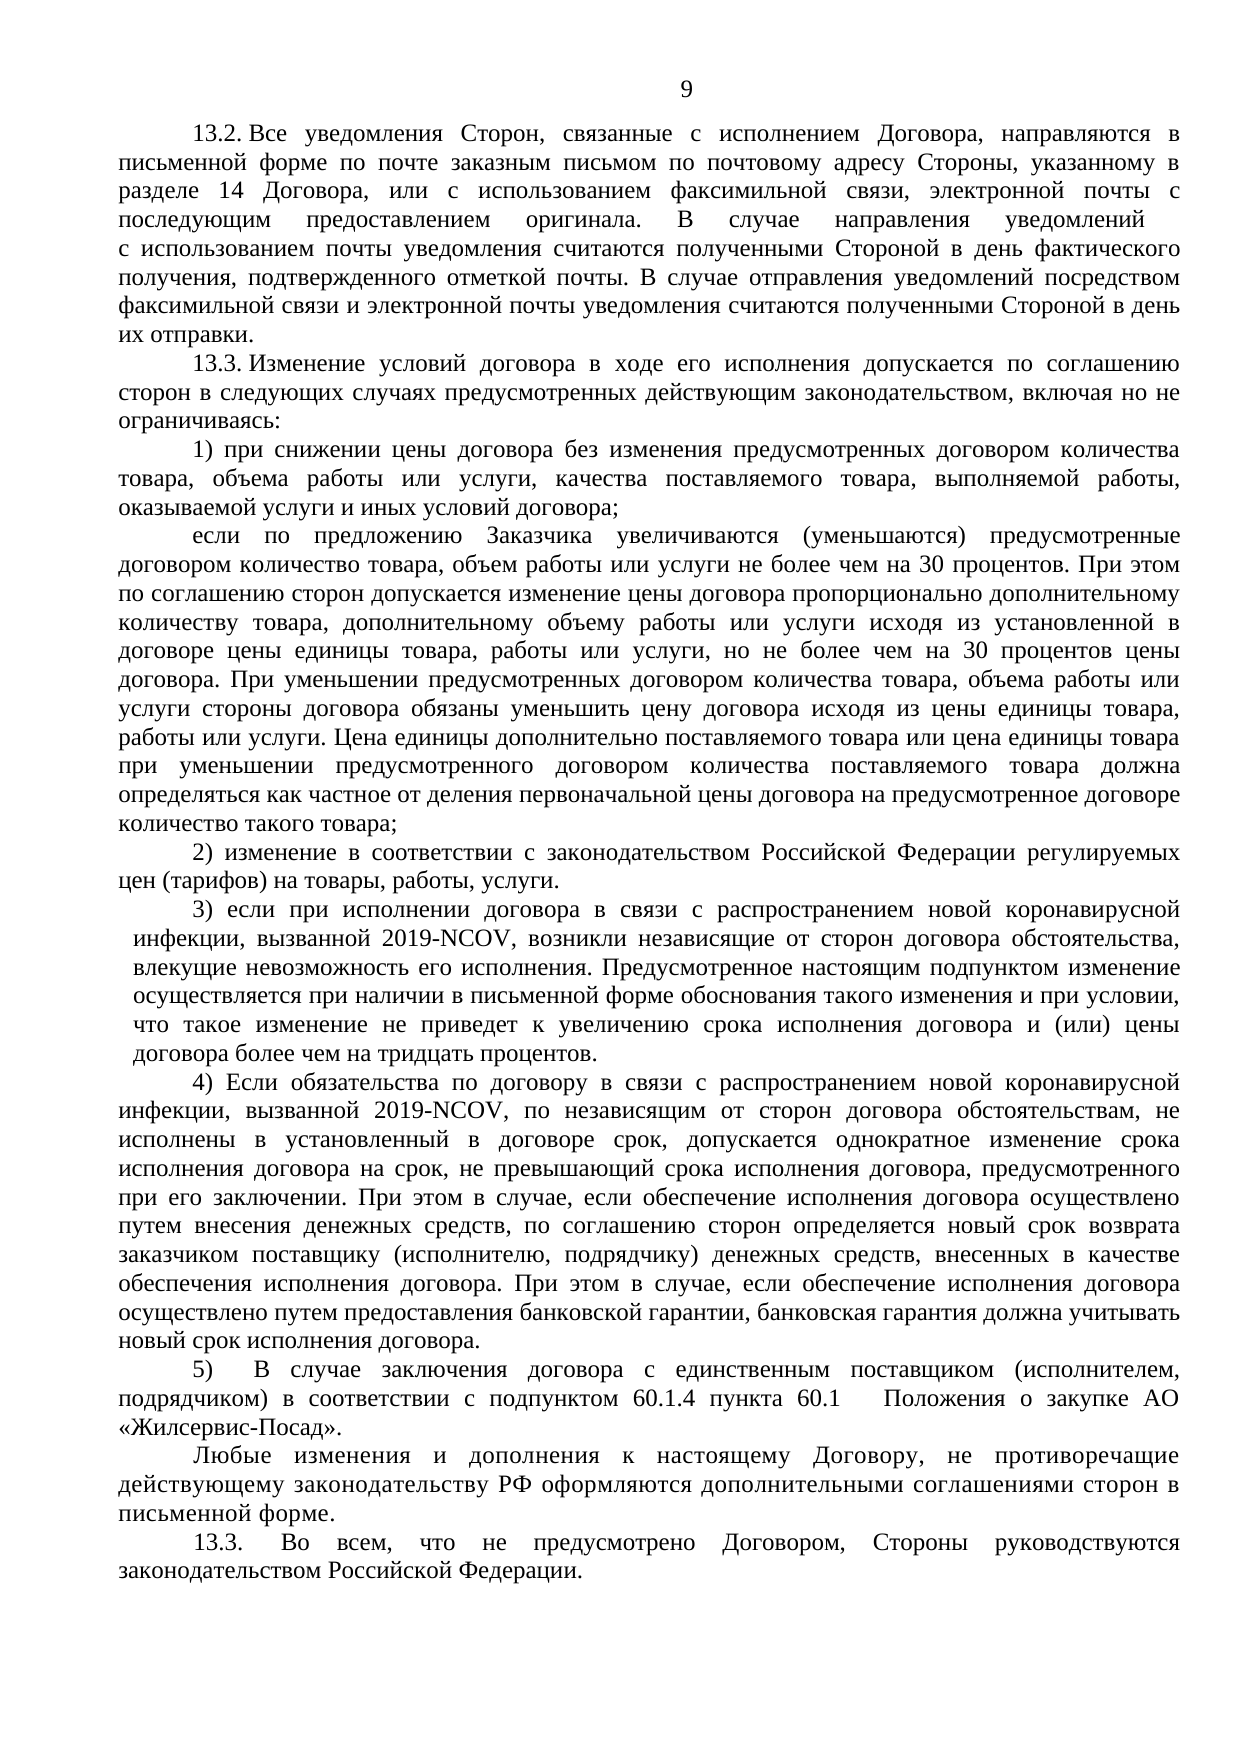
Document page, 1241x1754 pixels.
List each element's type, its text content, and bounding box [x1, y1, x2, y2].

list 5) В случае заключения договора с единственным поставщиком (исполнителем, подрядчиком) в соответствии с подпунктом 60.1.4 пункта 60.1 Положения о закупке АО «Жилсервис-Посад». [118, 1354, 1181, 1441]
text Все уведомления Сторон, связанные с исполнением Договора, направляются в письменной форме по почте заказным письмом по почтовому адресу Стороны, указанному в разделе 14 Договора, или с использованием факсимильной связи, электронной почты с последующим предоставлением оригинала. В случае направления уведомлений с использованием почты уведомления считаются полученными Стороной в день фактического получения, подтвержденного отметкой почты. В случае отправления уведомлений посредством факсимильной связи и электронной почты уведомления считаются полученными Стороной в день их отправки. [118, 118, 1181, 348]
list 2) изменение в соответствии с законодательством Российской Федерации регулируемых цен (тарифов) на товары, работы, услуги. [118, 837, 1181, 894]
list если по предложению Заказчика увеличиваются (уменьшаются) предусмотренные договором количество товара, объем работы или услуги не более чем на 30 процентов. При этом по соглашению сторон допускается изменение цены договора пропорционально дополнительному количеству товара, дополнительному объему работы или услуги исходя из установленной в договоре цены единицы товара, работы или услуги, но не более чем на 30 процентов цены договора. При уменьшении предусмотренных договором количества товара, объема работы или услуги стороны договора обязаны уменьшить цену договора исходя из цены единицы товара, работы или услуги. Цена единицы дополнительно поставляемого товара или цена единицы товара при уменьшении предусмотренного договором количества поставляемого товара должна определяться как частное от деления первоначальной цены договора на предусмотренное договоре количество такого товара; [118, 521, 1181, 837]
text Любые изменения и дополнения к настоящему Договору, не противоречащие действующему законодательству РФ оформляются дополнительными соглашениями сторон в письменной форме. [118, 1441, 1181, 1527]
list 1) при снижении цены договора без изменения предусмотренных договором количества товара, объема работы или услуги, качества поставляемого товара, выполняемой работы, оказываемой услуги и иных условий договора; [118, 434, 1181, 521]
list 3) если при исполнении договора в связи с распространением новой коронавирусной инфекции, вызванной 2019-NCOV, возникли независящие от сторон договора обстоятельства, влекущие невозможность его исполнения. Предусмотренное настоящим подпунктом изменение осуществляется при наличии в письменной форме обоснования такого изменения и при условии, что такое изменение не приведет к увеличению срока исполнения договора и (или) цены договора более чем на тридцать процентов. [133, 894, 1181, 1067]
text Изменение условий договора в ходе его исполнения допускается по соглашению сторон в следующих случаях предусмотренных действующим законодательством, включая но не ограничиваясь: [118, 348, 1181, 434]
text 13.3. Во всем, что не предусмотрено Договором, Стороны руководствуются законодательством Российской Федерации. [118, 1527, 1181, 1584]
list 4) Если обязательства по договору в связи с распространением новой коронавирусной инфекции, вызванной 2019-NCOV, по независящим от сторон договора обстоятельствам, не исполнены в установленный в договоре срок, допускается однократное изменение срока исполнения договора на срок, не превышающий срока исполнения договора, предусмотренного при его заключении. При этом в случае, если обеспечение исполнения договора осуществлено путем внесения денежных средств, по соглашению сторон определяется новый срок возврата заказчиком поставщику (исполнителю, подрядчику) денежных средств, внесенных в качестве обеспечения исполнения договора. При этом в случае, если обеспечение исполнения договора осуществлено путем предоставления банковской гарантии, банковская гарантия должна учитывать новый срок исполнения договора. [118, 1067, 1181, 1354]
